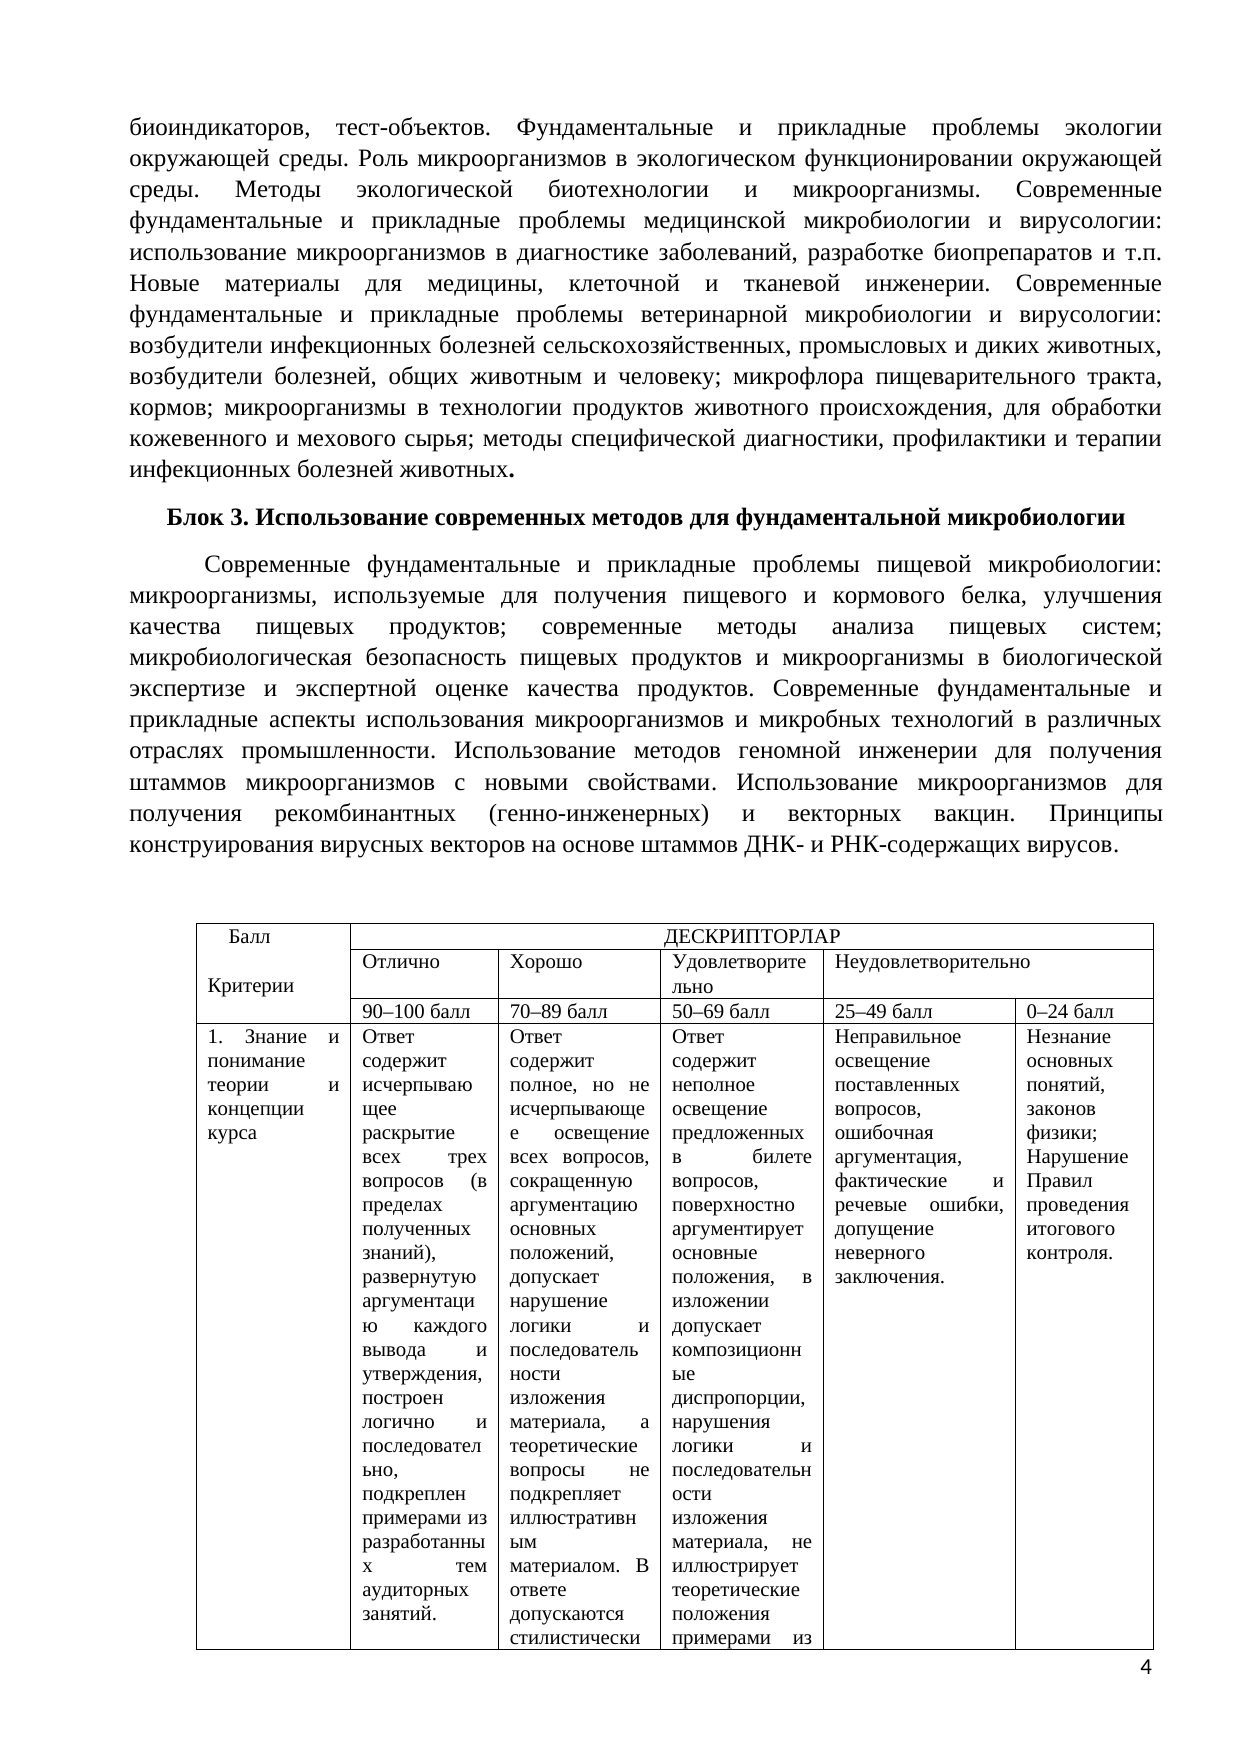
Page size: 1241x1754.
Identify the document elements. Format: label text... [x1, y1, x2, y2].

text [129, 112, 1163, 483]
table_cell Отлично [351, 950, 498, 998]
table_cell Удовлетворительно [661, 950, 823, 998]
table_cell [499, 1024, 660, 1649]
table_cell Неудовлетворительно [824, 950, 1153, 998]
table_cell 70–89 балл [499, 999, 660, 1023]
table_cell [661, 1024, 823, 1649]
table_header Балл Критерии [197, 924, 350, 1023]
table_cell Хорошо [499, 950, 660, 998]
table_cell 0–24 балл [1016, 999, 1153, 1023]
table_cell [1016, 1024, 1153, 1649]
table_cell 50–69 балл [661, 999, 823, 1023]
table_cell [197, 1024, 350, 1649]
table_cell 90–100 балл [351, 999, 498, 1023]
table_cell 25–49 балл [824, 999, 1015, 1023]
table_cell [351, 1024, 498, 1649]
text Блок 3. Использование современных методов для фундаментальной микробиологии [129, 502, 1163, 530]
text Современные фундаментальные и прикладные проблемы пищевой микробиологии: микроорганизмы, используемые для получения пищевого и кормового белка, улучшения качества пищевых продуктов; современные методы анализа пищевых систем; микробиологическая безопасность пищевых продуктов и микроорганизмы в биологической экспертизе и экспертной оценке качества продуктов. Современные фундаментальные и прикладные аспекты использования микроорганизмов и микробных технологий в различных отраслях промышленности. Использование методов геномной инженерии для получения штаммов микроорганизмов с новыми свойствами. Использование микроорганизмов для получения рекомбинантных (генно-инженерных) и векторных вакцин. Принципы конструирования вирусных векторов на основе штаммов ДНК- и РНК-содержащих вирусов. [129, 549, 1163, 857]
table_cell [824, 1024, 1015, 1649]
table_header ДЕСКРИПТОРЛАР [351, 924, 1153, 948]
